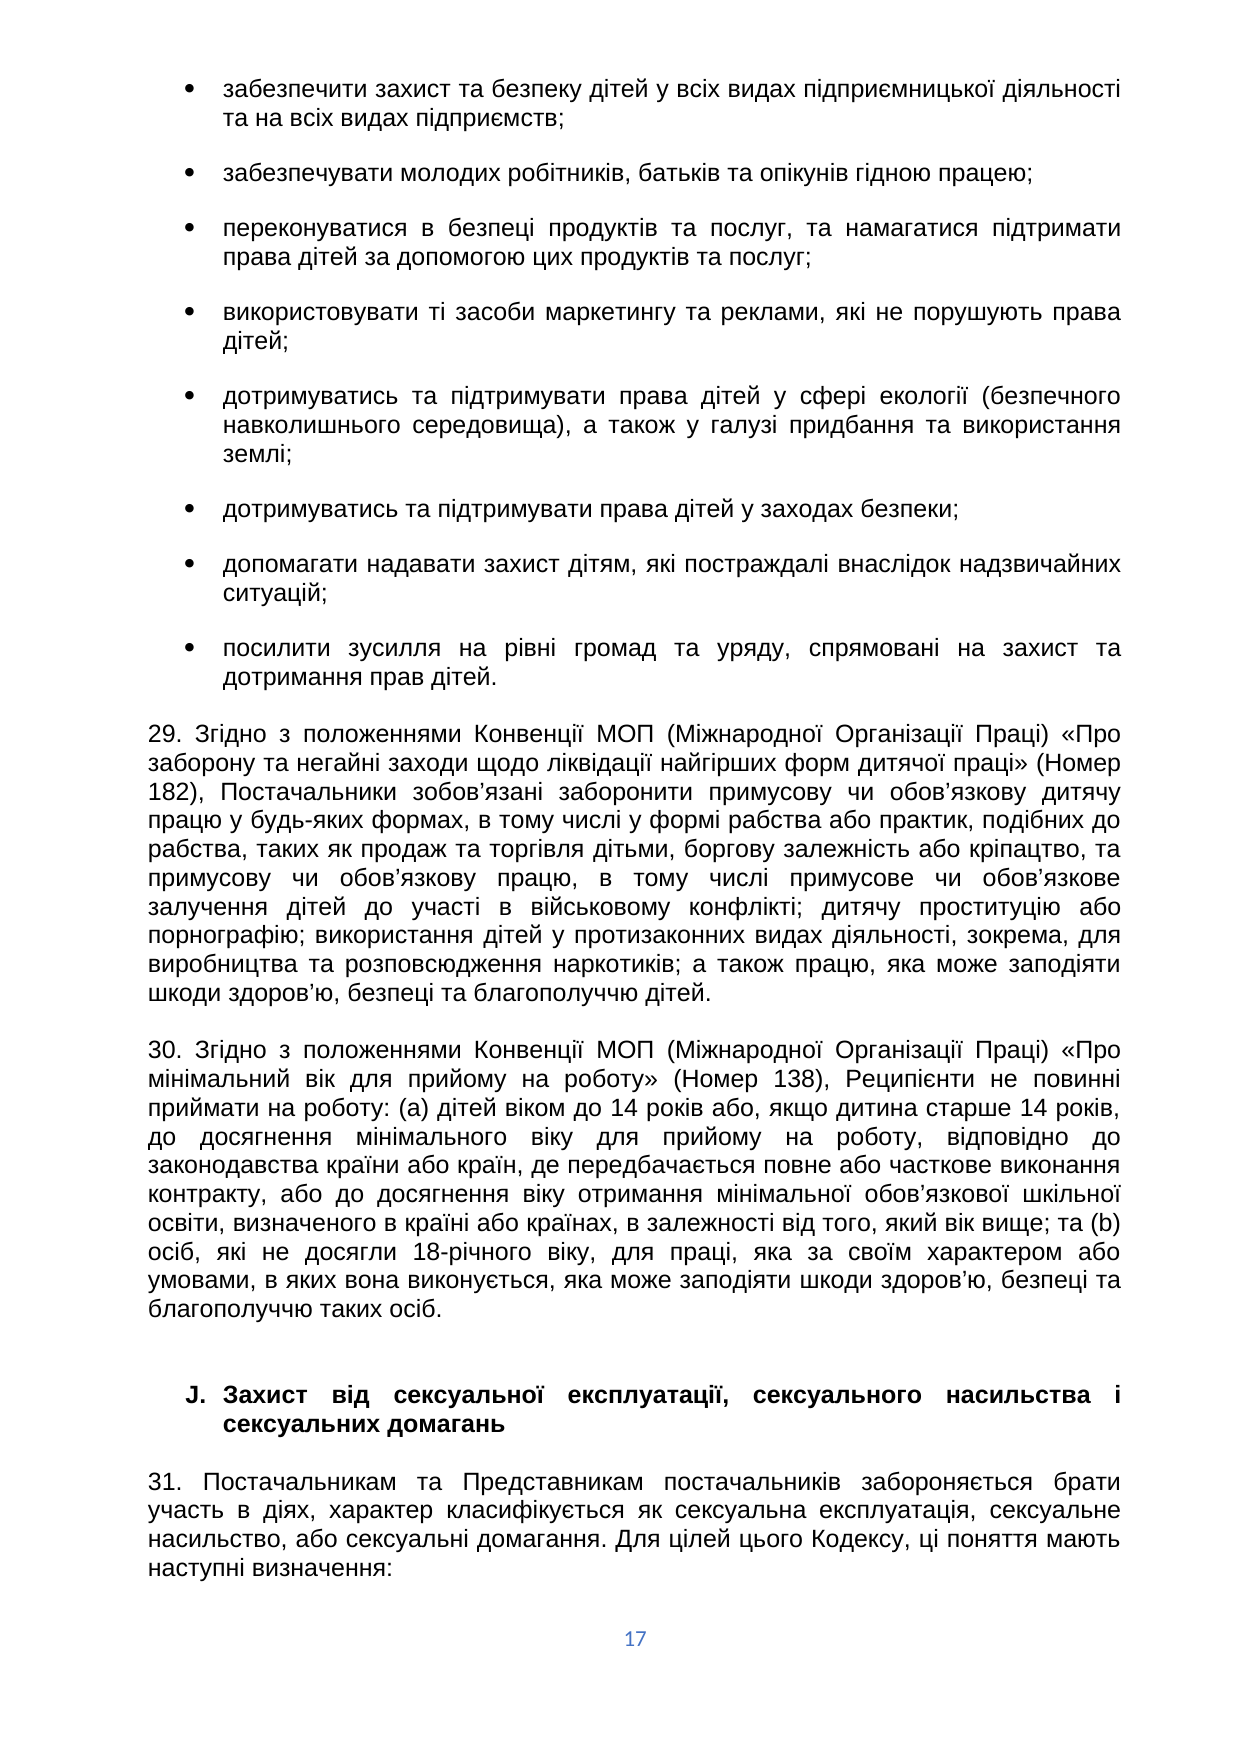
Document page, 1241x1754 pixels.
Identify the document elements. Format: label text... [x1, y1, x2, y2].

list посилити зусилля на рівні громад та уряду, спрямовані на захист та дотримання прав дітей. [185, 633, 1122, 690]
list використовувати ті засоби маркетингу та реклами, які не порушують права дітей; [185, 297, 1122, 354]
list забезпечити захист та безпеку дітей у всіх видах підприємницької діяльності та на всіх видах підприємств; [185, 74, 1122, 131]
list дотримуватись та підтримувати права дітей у сфері екології (безпечного навколишнього середовища), а також у галузі придбання та використання землі; [185, 381, 1122, 467]
list дотримуватись та підтримувати права дітей у заходах безпеки; [185, 494, 1122, 522]
text 30. Згідно з положеннями Конвенції МОП (Міжнародної Організації Праці) «Про мінімальний вік для прийому на роботу» (Номер 138), Реципієнти не повинні приймати на роботу: (a) дітей віком до 14 років або, якщо дитина старше 14 років, до досягнення мінімального віку для прийому на роботу, відповідно до законодавства країни або країн, де передбачається повне або часткове виконання контракту, або до досягнення віку отримання мінімальної обов’язкової шкільної освіти, визначеного в країні або країнах, в залежності від того, який вік вище; та (b) осіб, які не досягли 18-річного віку, для праці, яка за своїм характером або умовами, в яких вона виконується, яка може заподіяти шкоди здоров’ю, безпеці та благополуччю таких осіб. [148, 1035, 1122, 1323]
list допомагати надавати захист дітям, які постраждалі внаслідок надзвичайних ситуацій; [185, 549, 1122, 606]
list Захист від сексуальної експлуатації, сексуального насильства і сексуальних домагань [185, 1380, 1122, 1438]
list забезпечувати молодих робітників, батьків та опікунів гідною працею; [185, 158, 1122, 187]
text 29. Згідно з положеннями Конвенції МОП (Міжнародної Організації Праці) «Про заборону та негайні заходи щодо ліквідації найгірших форм дитячої праці» (Номер 182), Постачальники зобов’язані заборонити примусову чи обов’язкову дитячу працю у будь-яких формах, в тому числі у формі рабства або практик, подібних до рабства, таких як продаж та торгівля дітьми, боргову залежність або кріпацтво, та примусову чи обов’язкову працю, в тому числі примусове чи обов’язкове залучення дітей до участі в військовому конфлікті; дитячу проституцію або порнографію; використання дітей у протизаконних видах діяльності, зокрема, для виробництва та розповсюдження наркотиків; а також працю, яка може заподіяти шкоди здоров’ю, безпеці та благополуччю дітей. [148, 719, 1122, 1007]
text 31. Постачальникам та Представникам постачальників забороняється брати участь в діях, характер класифікується як сексуальна експлуатація, сексуальне насильство, або сексуальні домагання. Для цілей цього Кодексу, ці поняття мають наступні визначення: [148, 1467, 1122, 1582]
list переконуватися в безпеці продуктів та послуг, та намагатися підтримати права дітей за допомогою цих продуктів та послуг; [185, 213, 1122, 271]
